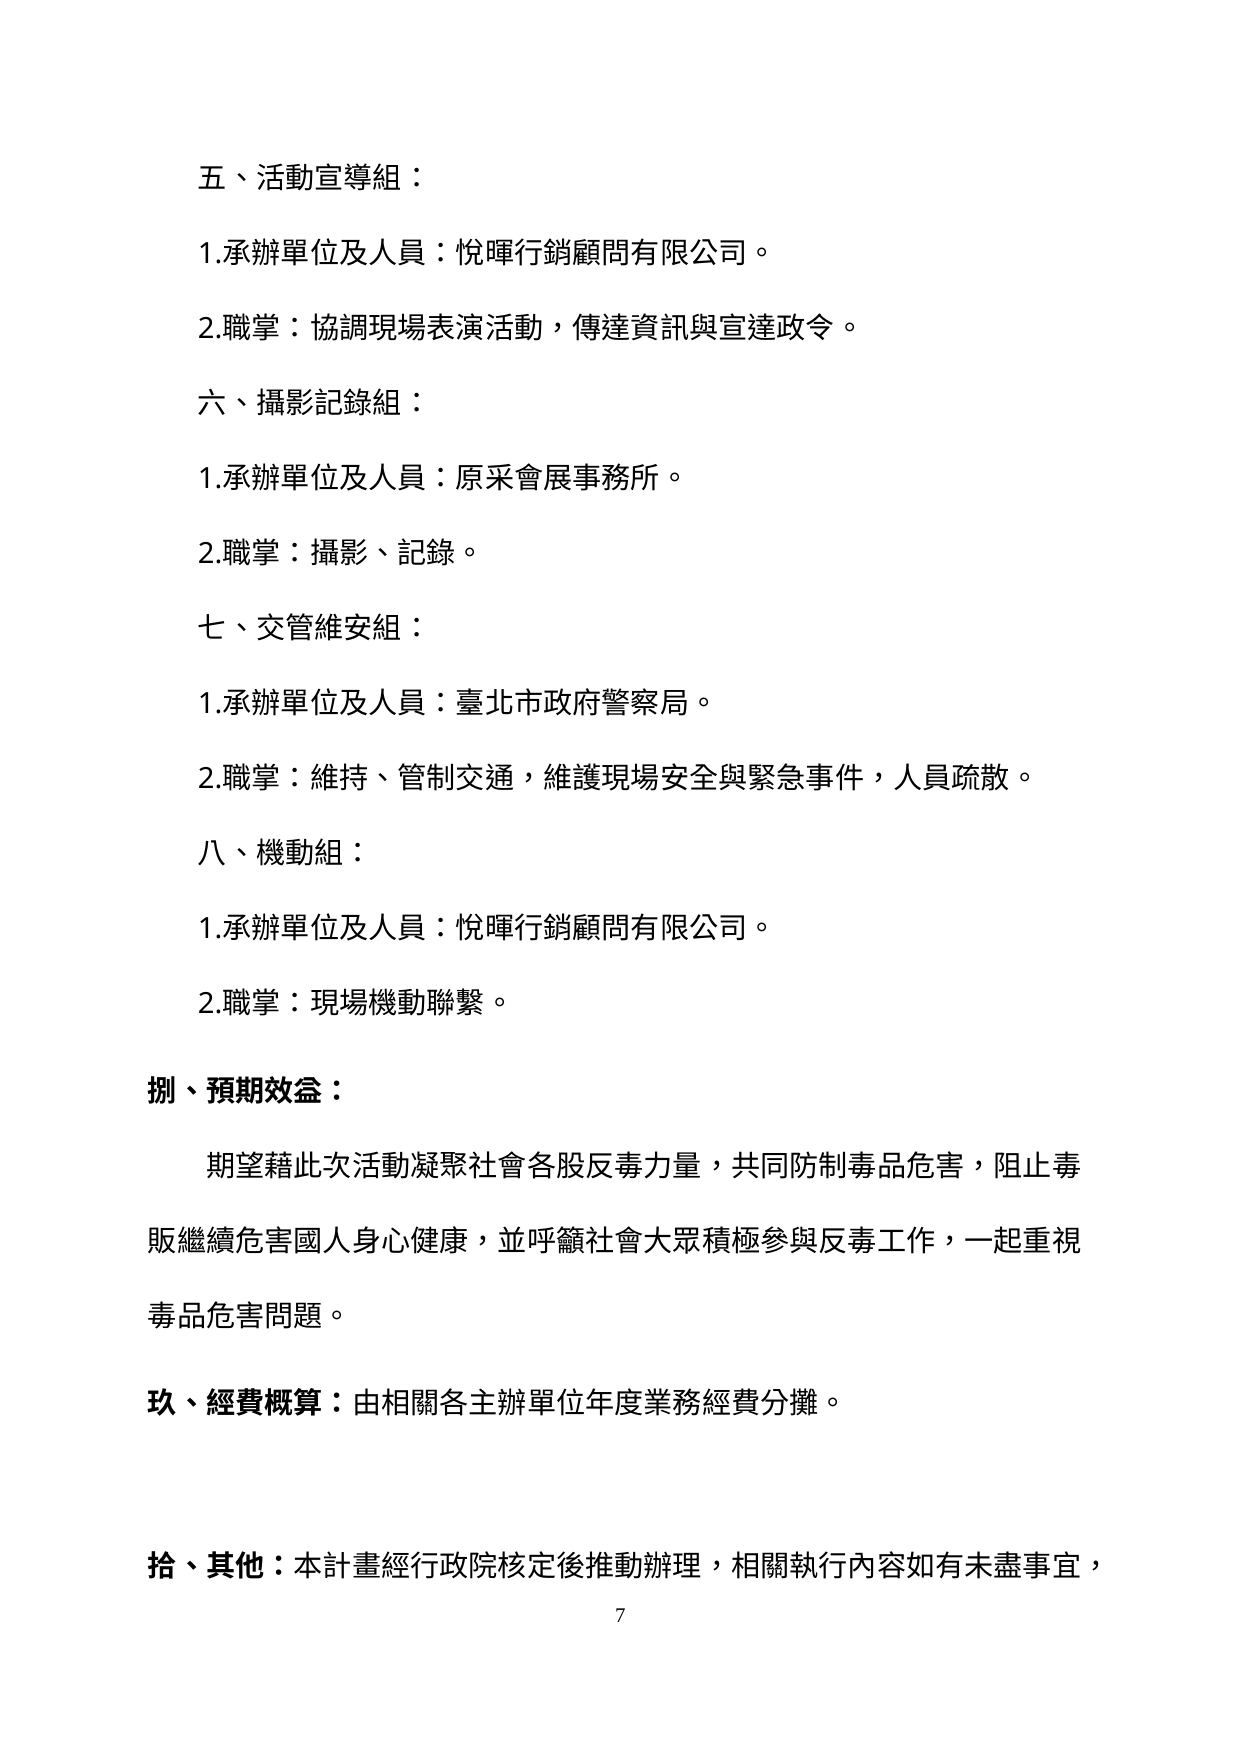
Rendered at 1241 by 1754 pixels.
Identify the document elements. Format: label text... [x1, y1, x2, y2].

text 八、機動組： [148, 813, 1092, 888]
text 2.職掌：攝影、記錄。 [148, 513, 1092, 588]
text 1.承辦單位及人員：原采會展事務所。 [148, 438, 1092, 513]
text 2.職掌：協調現場表演活動，傳達資訊與宣達政令。 [148, 288, 1092, 363]
text 1.承辦單位及人員：悅暉行銷顧問有限公司。 [148, 888, 1092, 963]
text 2.職掌：維持、管制交通，維護現場安全與緊急事件，人員疏散。 [148, 738, 1092, 813]
text 捌、預期效益： [148, 1051, 1092, 1126]
text 六、攝影記錄組： [148, 363, 1092, 438]
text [148, 1526, 1092, 1601]
text 五、活動宣導組： [148, 138, 1092, 213]
text 1.承辦單位及人員：悅暉行銷顧問有限公司。 [148, 213, 1092, 288]
text 2.職掌：現場機動聯繫。 [148, 963, 1092, 1038]
text 期望藉此次活動凝聚社會各股反毒力量，共同防制毒品危害，阻止毒販繼續危害國人身心健康，並呼籲社會大眾積極參與反毒工作，一起重視毒品危害問題。 [148, 1126, 1092, 1351]
text 玖、經費概算：由相關各主辦單位年度業務經費分攤。 [148, 1363, 1092, 1438]
text 1.承辦單位及人員：臺北市政府警察局。 [148, 663, 1092, 738]
text 七、交管維安組： [148, 588, 1092, 663]
